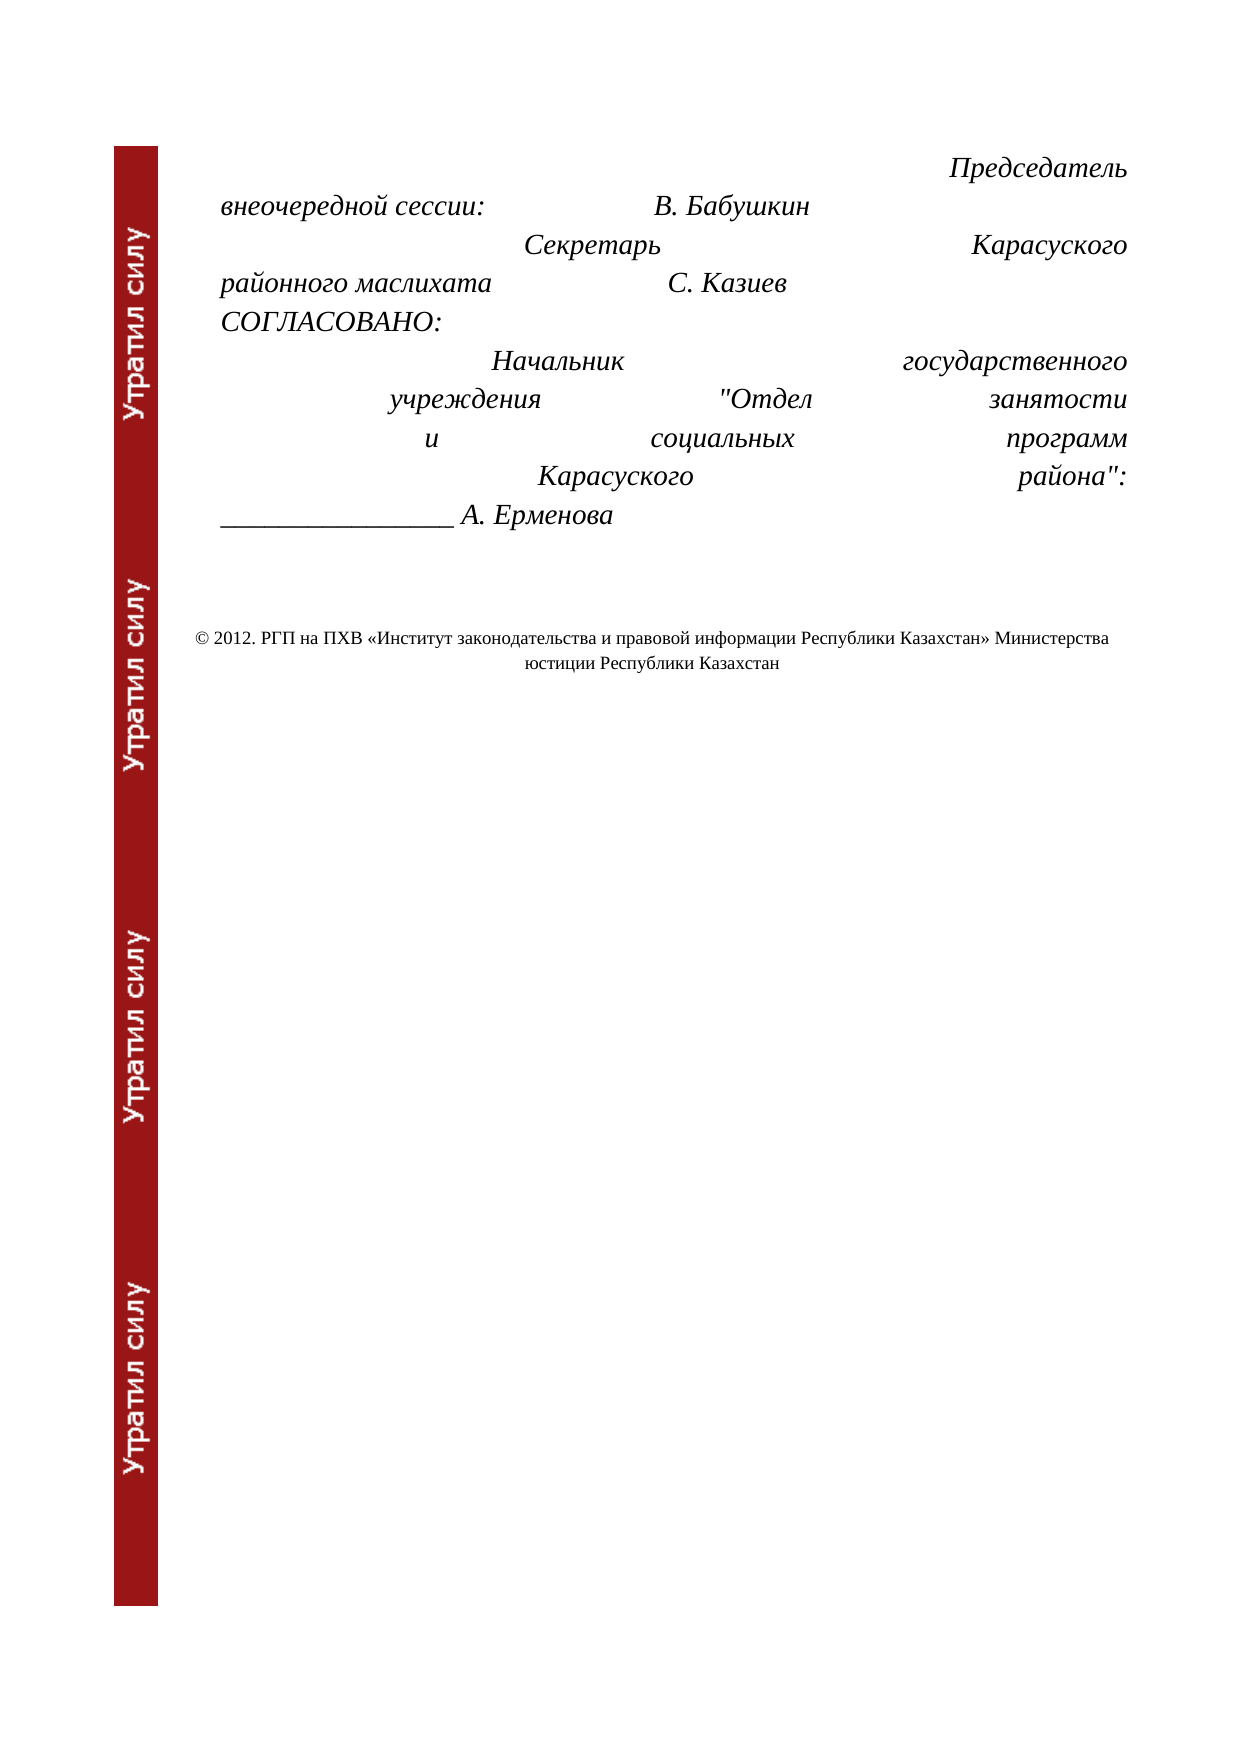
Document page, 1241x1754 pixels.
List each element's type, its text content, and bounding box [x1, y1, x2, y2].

picture [114, 673, 158, 1606]
text Секретарь Карасуского районного маслихата С. Казиев [112, 227, 1128, 299]
picture [114, 530, 158, 627]
picture [114, 299, 158, 304]
picture [114, 222, 158, 227]
text Начальник государственного учреждения "Отдел занятости и социальных программ Карасуского района": ________________ А. Ерменова [112, 343, 1128, 530]
picture [114, 338, 158, 343]
text СОГЛАСОВАНО: [112, 304, 1128, 338]
text Председатель внеочередной сессии: В. Бабушкин [112, 150, 1128, 222]
text © 2012. РГП на ПХВ «Институт законодательства и правовой информации Республики Казахстан» Министерства юстиции Республики Казахстан [112, 627, 1128, 673]
picture [114, 146, 158, 150]
